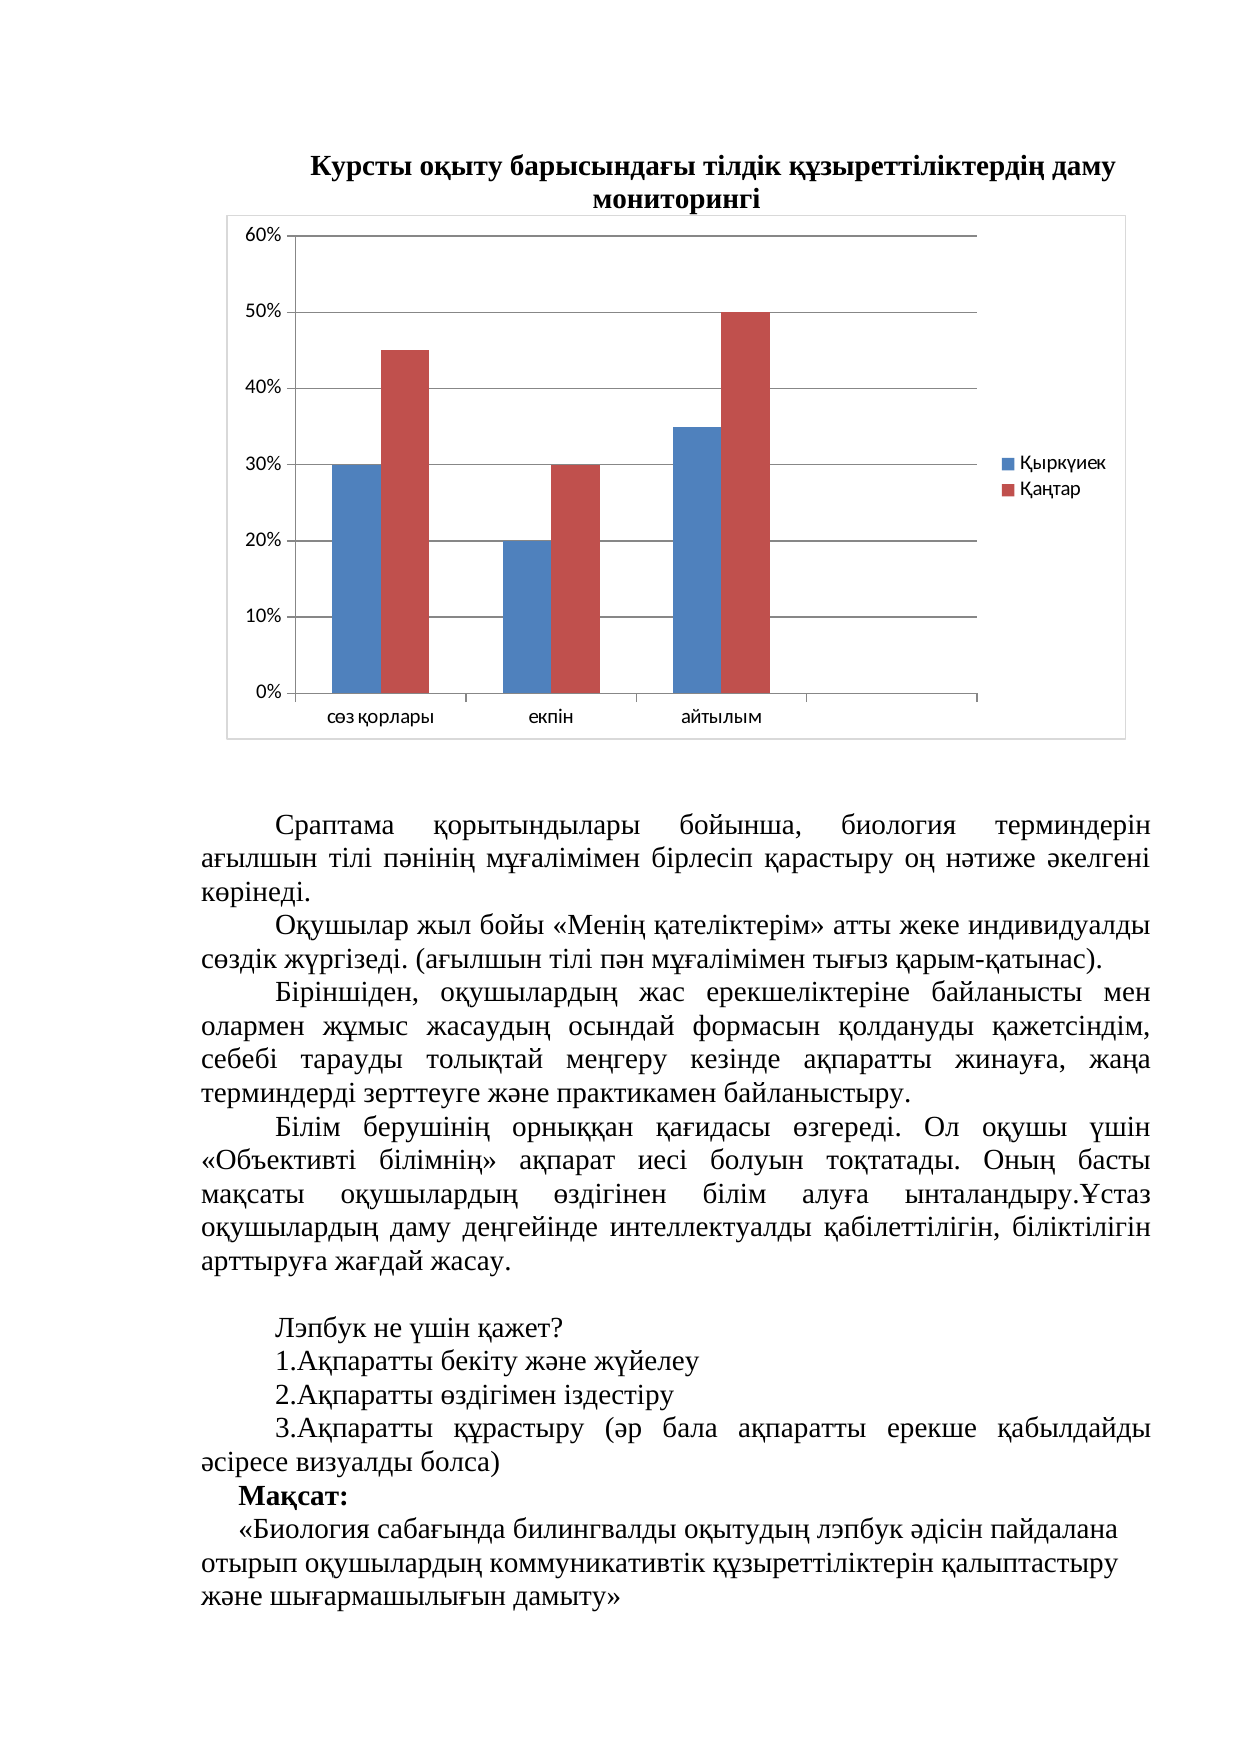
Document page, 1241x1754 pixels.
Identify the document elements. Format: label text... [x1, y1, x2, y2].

text Сраптама қорытындылары бойынша, биология терминдерін ағылшын тілі пәнінің мұғалімімен бірлесіп қарастыру оң нәтиже әкелгені көрінеді. [201, 807, 1152, 907]
text Лэпбук не үшін қажет? [201, 1310, 1152, 1343]
text Біріншіден, оқушылардың жас ерекшеліктеріне байланысты мен олармен жұмыс жасаудың осындай формасын қолдануды қажетсіндім, себебі тарауды толықтай меңгеру кезінде ақпаратты жинауға, жаңа терминдерді зерттеуге және практикамен байланыстыру. [201, 974, 1152, 1109]
text 3.Ақпаратты құрастыру (әр бала ақпаратты ерекше қабылдайды әсіресе визуалды болса) [201, 1411, 1152, 1478]
text Оқушылар жыл бойы «Менің қателіктерім» атты жеке индивидуалды сөздік жүргізеді. (ағылшын тілі пән мұғалімімен тығыз қарым-қатынас). [201, 907, 1152, 974]
text 1.Ақпаратты бекіту және жүйелеу [201, 1343, 1152, 1377]
text Курсты оқыту барысындағы тілдік құзыреттіліктердің даму мониторингі [201, 148, 1152, 740]
text Білім берушінің орныққан қағидасы өзгереді. Ол оқушы үшін «Объективті білімнің» ақпарат иесі болуын тоқтатады. Оның басты мақсаты оқушылардың өздігінен білім алуға ынталандыру.Ұстаз оқушылардың даму деңгейінде интеллектуалды қабілеттілігін, біліктілігін арттыруға жағдай жасау. [201, 1109, 1152, 1276]
text 2.Ақпаратты өздігімен іздестіру [201, 1377, 1152, 1411]
text «Биология сабағында билингвалды оқытудың лэпбук әдісін пайдалана отырып оқушылардың коммуникативтік құзыреттіліктерін қалыптастыру және шығармашылығын дамыту» [201, 1511, 1152, 1612]
text Мақсат: [201, 1478, 1152, 1511]
